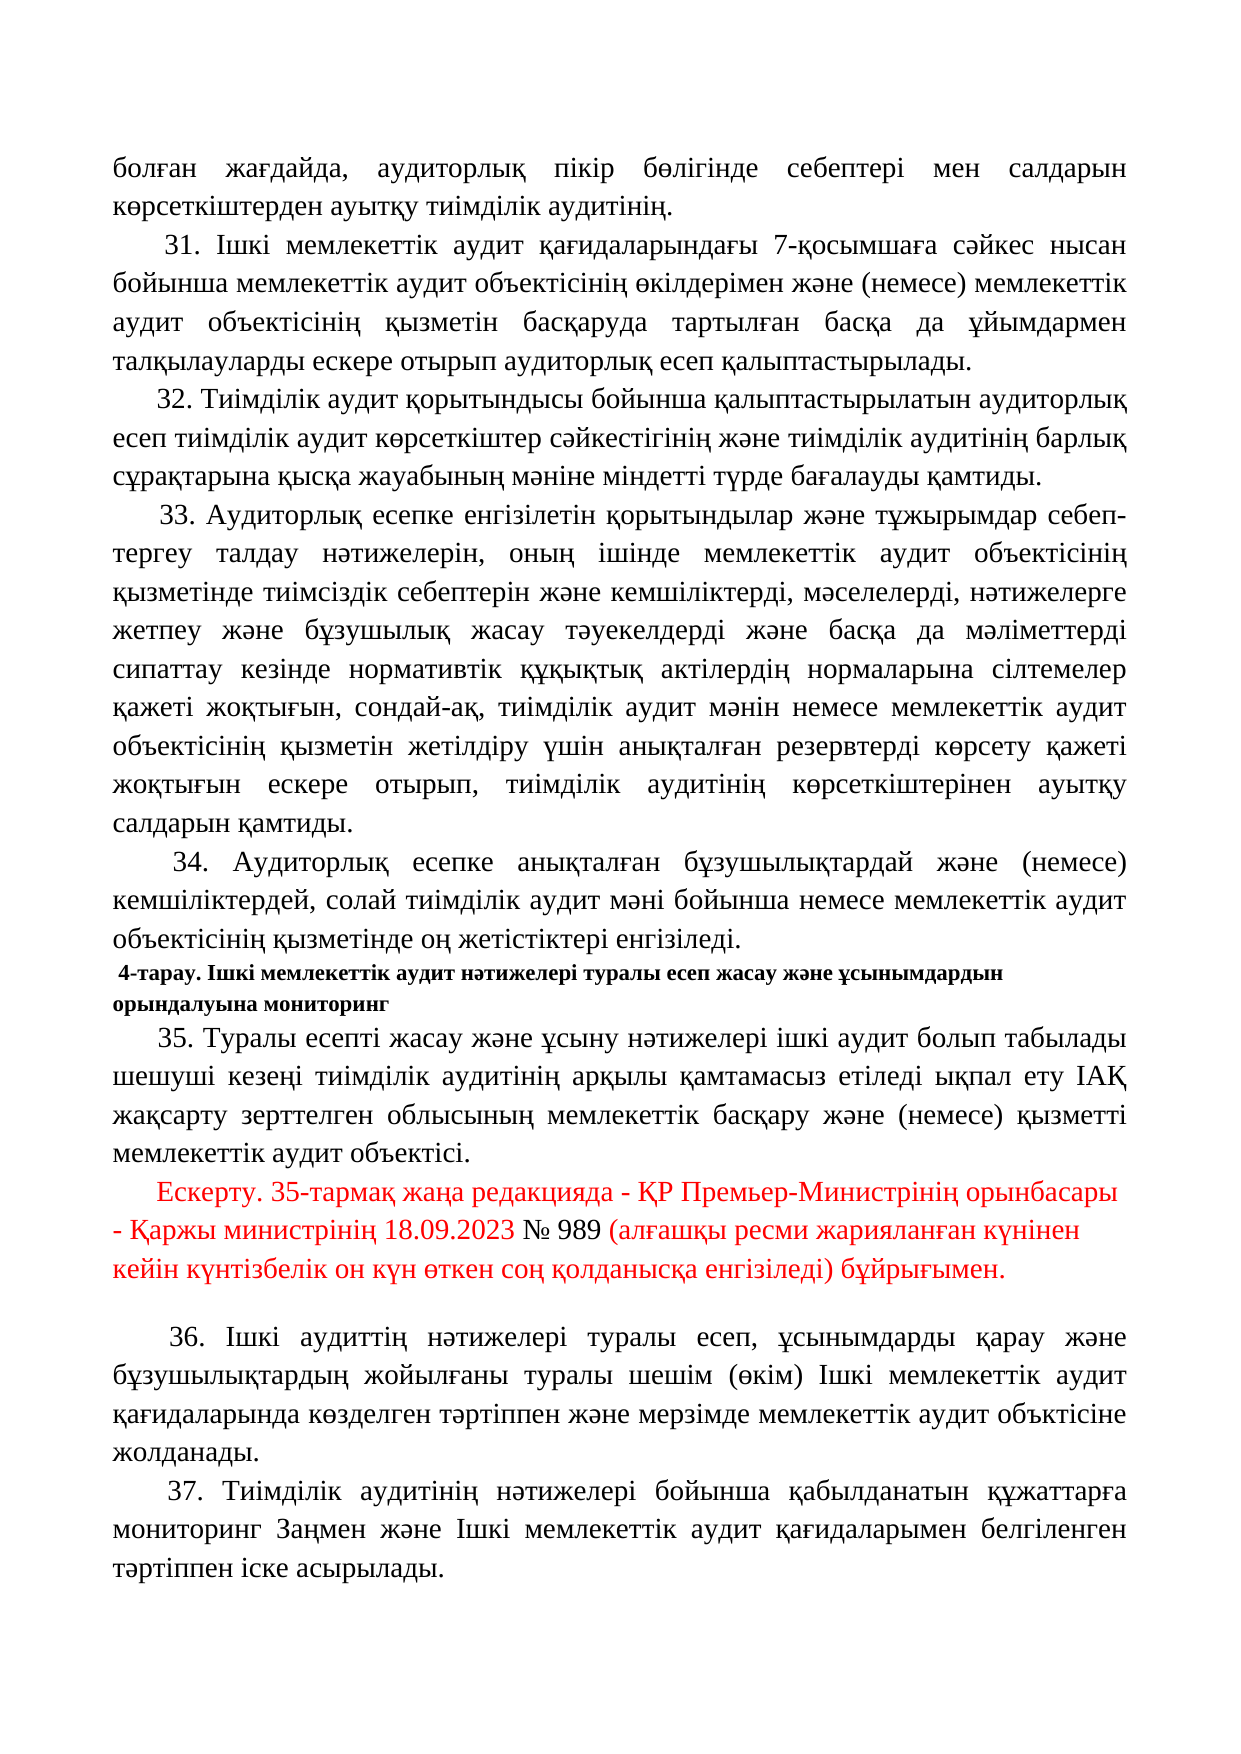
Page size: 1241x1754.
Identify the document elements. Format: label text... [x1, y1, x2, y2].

text 37. Тиімділік аудитінің нәтижелері бойынша қабылданатын құжаттарға мониторинг Заңмен және Ішкі мемлекеттік аудит қағидаларымен белгіленген тәртіппен іске асырылады. [112, 1473, 1128, 1583]
text 36. Ішкі аудиттің нәтижелері туралы есеп, ұсынымдарды қарау және бұзушылықтардың жойылғаны туралы шешім (өкім) Ішкі мемлекеттік аудит қағидаларында көзделген тәртіппен және мерзімде мемлекеттік аудит объктісіне жолданады. [112, 1319, 1128, 1468]
text 35. Туралы есепті жасау және ұсыну нәтижелері ішкі аудит болып табылады шешуші кезеңі тиімділік аудитінің арқылы қамтамасыз етіледі ықпал ету ІАҚ жақсарту зерттелген облысының мемлекеттік басқару және (немесе) қызметті мемлекеттік аудит объектісі. [112, 1020, 1128, 1169]
text 33. Аудиторлық есепке енгізілетін қорытындылар және тұжырымдар себеп-тергеу талдау нәтижелерін, оның ішінде мемлекеттік аудит объектісінің қызметінде тиімсіздік себептерін және кемшіліктерді, мәселелерді, нәтижелерге жетпеу және бұзушылық жасау тәуекелдерді және басқа да мәліметтерді сипаттау кезінде нормативтік құқықтық актілердің нормаларына сілтемелер қажеті жоқтығын, сондай-ақ, тиімділік аудит мәнін немесе мемлекеттік аудит объектісінің қызметін жетілдіру үшін анықталған резервтерді көрсету қажеті жоқтығын ескере отырып, тиімділік аудитінің көрсеткіштерінен ауытқу салдарын қамтиды. [112, 497, 1128, 839]
text Ескерту. 35-тармақ жаңа редакцияда - ҚР Премьер-Министрінің орынбасары - Қаржы министрінің 18.09.2023 № 989 (алғашқы ресми жарияланған күнiнен кейін күнтізбелік он күн өткен соң қолданысқа енгізіледі) бұйрығымен. [112, 1174, 1128, 1315]
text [112, 150, 1128, 222]
text 32. Тиімділік аудит қорытындысы бойынша қалыптастырылатын аудиторлық есеп тиімділік аудит көрсеткіштер сәйкестігінің және тиімділік аудитінің барлық сұрақтарына қысқа жауабының мәніне міндетті түрде бағалауды қамтиды. [112, 381, 1128, 492]
text 31. Ішкі мемлекеттік аудит қағидаларындағы 7-қосымшаға сәйкес нысан бойынша мемлекеттік аудит объектісінің өкілдерімен және (немесе) мемлекеттік аудит объектісінің қызметін басқаруда тартылған басқа да ұйымдармен талқылауларды ескере отырып аудиторлық есеп қалыптастырылады. [112, 227, 1128, 376]
text 34. Аудиторлық есепке анықталған бұзушылықтардай және (немесе) кемшіліктердей, солай тиімділік аудит мәні бойынша немесе мемлекеттік аудит объектісінің қызметінде оң жетістіктері енгізіледі. [112, 844, 1128, 954]
text 4-тарау. Ішкі мемлекеттік аудит нәтижелері туралы есеп жасау және ұсынымдардын орындалуына мониторинг [112, 959, 1128, 1016]
